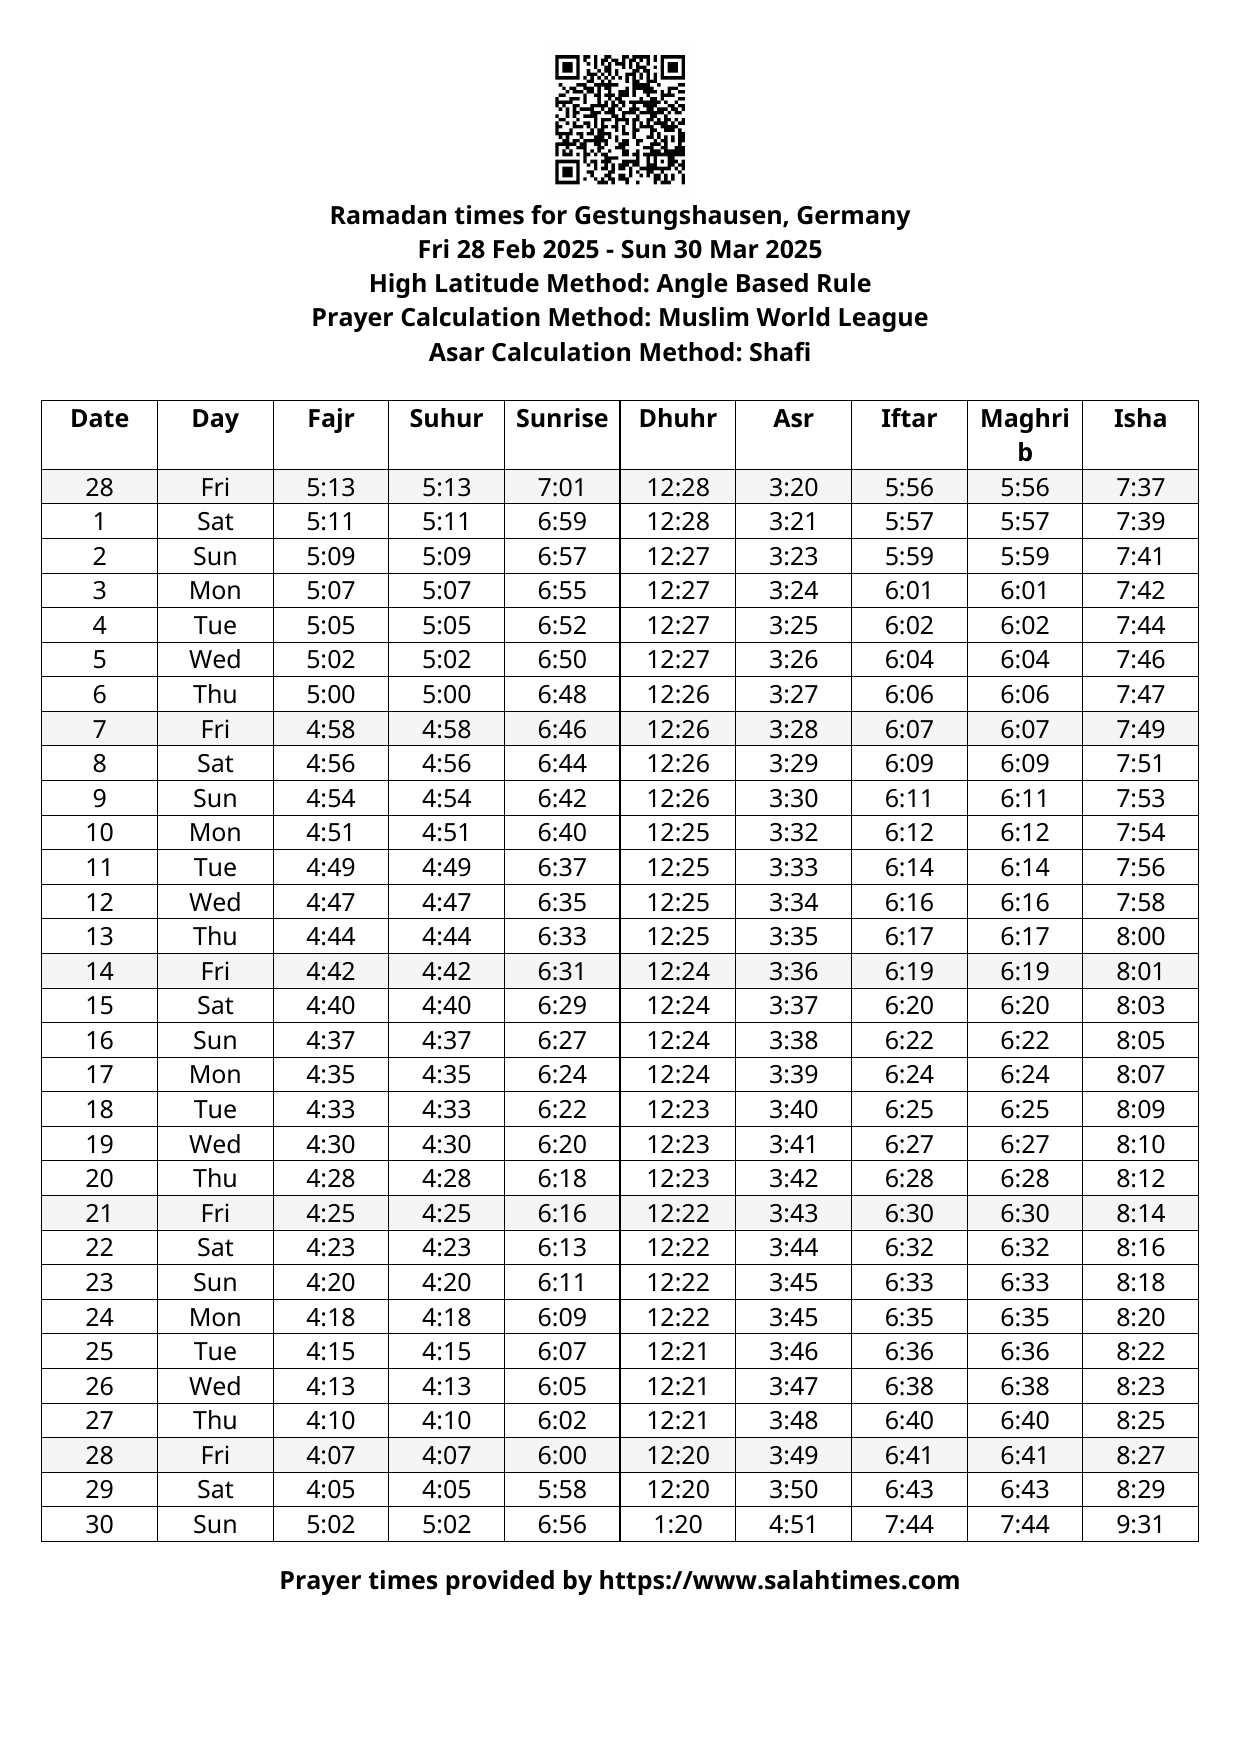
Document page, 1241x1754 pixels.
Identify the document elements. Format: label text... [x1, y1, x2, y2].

table_cell 6:22 [505, 1092, 619, 1126]
table_cell 12:22 [621, 1300, 735, 1333]
table_cell 6:40 [505, 816, 619, 849]
table_cell 6:30 [852, 1196, 967, 1229]
table_cell 6:24 [505, 1058, 619, 1091]
table_cell 6:02 [505, 1404, 619, 1437]
table_header Iftar [852, 401, 967, 469]
table_cell 28 [42, 1438, 157, 1472]
table_cell Thu [158, 919, 273, 953]
table_cell 3:50 [736, 1473, 851, 1506]
table_cell 4:49 [274, 850, 388, 884]
table_cell 5:57 [852, 504, 967, 538]
text Ramadan times for Gestungshausen, Germany [42, 198, 1198, 232]
table_cell 12:21 [621, 1334, 735, 1368]
table_cell 12:24 [621, 1023, 735, 1057]
table_cell 12:20 [621, 1438, 735, 1472]
table_cell 6:04 [852, 643, 967, 676]
table_cell Mon [158, 816, 273, 849]
table_cell 29 [42, 1473, 157, 1506]
table_cell 4:15 [274, 1334, 388, 1368]
table_cell 4:20 [274, 1265, 388, 1299]
table_cell 6:17 [852, 919, 967, 953]
table_cell 3:27 [736, 677, 851, 711]
table_cell 7:39 [1083, 504, 1198, 538]
table_cell 7:46 [1083, 643, 1198, 676]
table_cell 4:37 [389, 1023, 504, 1057]
table_cell 6:27 [968, 1127, 1082, 1160]
table_cell 3:47 [736, 1369, 851, 1402]
table_cell Wed [158, 885, 273, 918]
table_cell 12:28 [621, 470, 735, 503]
table_cell 6:14 [968, 850, 1082, 884]
table_cell 6:06 [852, 677, 967, 711]
table_cell 5:13 [389, 470, 504, 503]
table_cell 5:59 [852, 539, 967, 572]
table_cell 28 [42, 470, 157, 503]
table_cell 6:11 [852, 781, 967, 814]
table_cell 5:00 [389, 677, 504, 711]
table_cell 8:16 [1083, 1231, 1198, 1264]
table_cell 12:25 [621, 885, 735, 918]
table_cell 6:43 [852, 1473, 967, 1506]
table_cell 3:34 [736, 885, 851, 918]
table_cell Fri [158, 470, 273, 503]
table_cell 6:25 [852, 1092, 967, 1126]
table_cell 8:00 [1083, 919, 1198, 953]
table_cell 6:20 [852, 989, 967, 1022]
table_cell 3:46 [736, 1334, 851, 1368]
table_header Asr [736, 401, 851, 469]
table_cell 12:22 [621, 1231, 735, 1264]
table_cell 3:44 [736, 1231, 851, 1264]
table_cell 12:23 [621, 1092, 735, 1126]
table_cell 13 [42, 919, 157, 953]
table_cell 6:43 [968, 1473, 1082, 1506]
table_cell 4:35 [274, 1058, 388, 1091]
table_cell Mon [158, 1300, 273, 1333]
table_cell 6:33 [852, 1265, 967, 1299]
table_cell Sat [158, 746, 273, 780]
table_cell 10 [42, 816, 157, 849]
table_cell 4:07 [389, 1438, 504, 1472]
table_cell 4:30 [274, 1127, 388, 1160]
table_cell 7:44 [852, 1507, 967, 1541]
table_cell 12:26 [621, 781, 735, 814]
table_header Day [158, 401, 273, 469]
table_cell Wed [158, 643, 273, 676]
table_cell 6:41 [968, 1438, 1082, 1472]
table_cell 8:20 [1083, 1300, 1198, 1333]
table_cell 8:12 [1083, 1161, 1198, 1195]
table_cell 8:05 [1083, 1023, 1198, 1057]
table_cell 12:20 [621, 1473, 735, 1506]
table_cell 3:49 [736, 1438, 851, 1472]
table_cell 6:30 [968, 1196, 1082, 1229]
table_cell 7:53 [1083, 781, 1198, 814]
table_cell 4:05 [389, 1473, 504, 1506]
table_cell 3:45 [736, 1265, 851, 1299]
table_cell 12:27 [621, 574, 735, 607]
table_cell 6:07 [968, 712, 1082, 745]
table_cell 12:26 [621, 712, 735, 745]
table_cell 5:13 [274, 470, 388, 503]
table_cell 4:20 [389, 1265, 504, 1299]
table_cell 8:22 [1083, 1334, 1198, 1368]
table_cell 4:25 [274, 1196, 388, 1229]
table_cell 12:21 [621, 1404, 735, 1437]
table_cell 12:25 [621, 850, 735, 884]
table_cell 8:23 [1083, 1369, 1198, 1402]
table_cell 8 [42, 746, 157, 780]
table_cell 6:07 [505, 1334, 619, 1368]
table_cell 4:51 [736, 1507, 851, 1541]
table_cell 5:11 [389, 504, 504, 538]
table_cell 6:04 [968, 643, 1082, 676]
table_cell 7:44 [1083, 608, 1198, 642]
table_cell 4:58 [389, 712, 504, 745]
table_cell 3:21 [736, 504, 851, 538]
table_cell 5:56 [852, 470, 967, 503]
table_cell 6:29 [505, 989, 619, 1022]
text Prayer Calculation Method: Muslim World League [42, 300, 1198, 334]
table_cell 8:29 [1083, 1473, 1198, 1506]
table_cell 3:25 [736, 608, 851, 642]
table_cell 3:28 [736, 712, 851, 745]
table_cell 8:27 [1083, 1438, 1198, 1472]
table_cell 6:09 [968, 746, 1082, 780]
table_cell 5:09 [389, 539, 504, 572]
table_cell 5:57 [968, 504, 1082, 538]
table_cell 3:36 [736, 954, 851, 987]
text Fri 28 Feb 2025 - Sun 30 Mar 2025 [42, 232, 1198, 266]
table_cell 12:26 [621, 746, 735, 780]
table_cell 6:11 [968, 781, 1082, 814]
table_cell 5:02 [274, 643, 388, 676]
table_cell 3 [42, 574, 157, 607]
table_cell 6:38 [852, 1369, 967, 1402]
table_cell 3:32 [736, 816, 851, 849]
table_cell 5:58 [505, 1473, 619, 1506]
table_cell 6:37 [505, 850, 619, 884]
table_cell 12:27 [621, 643, 735, 676]
table_cell 6:38 [968, 1369, 1082, 1402]
table_cell 6:32 [968, 1231, 1082, 1264]
table_cell 4:54 [274, 781, 388, 814]
table_cell 4:33 [389, 1092, 504, 1126]
table_cell 7:41 [1083, 539, 1198, 572]
table_cell 6:25 [968, 1092, 1082, 1126]
table_header Suhur [389, 401, 504, 469]
table_cell 4:05 [274, 1473, 388, 1506]
table_cell 1:20 [621, 1507, 735, 1541]
table_cell 4:44 [274, 919, 388, 953]
table_cell 12:26 [621, 677, 735, 711]
table_cell 6:46 [505, 712, 619, 745]
table_cell 12:25 [621, 816, 735, 849]
table_cell 3:43 [736, 1196, 851, 1229]
table_cell 12:27 [621, 539, 735, 572]
table_cell 7:54 [1083, 816, 1198, 849]
table_header Fajr [274, 401, 388, 469]
table_cell 7:58 [1083, 885, 1198, 918]
table_cell 12:21 [621, 1369, 735, 1402]
text Asar Calculation Method: Shafi [42, 334, 1198, 368]
table_cell 5:09 [274, 539, 388, 572]
table_cell 4:07 [274, 1438, 388, 1472]
table_cell 22 [42, 1231, 157, 1264]
table_cell 5:56 [968, 470, 1082, 503]
table_cell 6:18 [505, 1161, 619, 1195]
table_cell Fri [158, 1196, 273, 1229]
table_cell Fri [158, 1438, 273, 1472]
table_cell Sat [158, 504, 273, 538]
table_cell 4:25 [389, 1196, 504, 1229]
table_cell 4:28 [274, 1161, 388, 1195]
table_cell 4:23 [389, 1231, 504, 1264]
table_cell Wed [158, 1127, 273, 1160]
table_cell 3:26 [736, 643, 851, 676]
table_cell 12:27 [621, 608, 735, 642]
table_cell 8:18 [1083, 1265, 1198, 1299]
table_cell 4:10 [389, 1404, 504, 1437]
table_cell Thu [158, 1161, 273, 1195]
table_cell Wed [158, 1369, 273, 1402]
table_cell Sun [158, 1507, 273, 1541]
table_cell 3:48 [736, 1404, 851, 1437]
table_cell Tue [158, 850, 273, 884]
table_cell 6:27 [505, 1023, 619, 1057]
table_cell 19 [42, 1127, 157, 1160]
table_cell 6:17 [968, 919, 1082, 953]
table_cell 4:42 [389, 954, 504, 987]
table_cell 6:09 [505, 1300, 619, 1333]
table_cell 6:16 [852, 885, 967, 918]
table_cell 3:29 [736, 746, 851, 780]
table_cell 18 [42, 1092, 157, 1126]
table_cell 6:31 [505, 954, 619, 987]
table_cell 6:33 [505, 919, 619, 953]
table_cell 12:23 [621, 1161, 735, 1195]
table_cell Mon [158, 1058, 273, 1091]
table_cell 14 [42, 954, 157, 987]
table_cell 6:57 [505, 539, 619, 572]
table_cell 6:40 [968, 1404, 1082, 1437]
table_cell 7:01 [505, 470, 619, 503]
table_cell 5:02 [389, 1507, 504, 1541]
table_cell 12:23 [621, 1127, 735, 1160]
table_cell 26 [42, 1369, 157, 1402]
table_cell 8:01 [1083, 954, 1198, 987]
table_cell 4:18 [274, 1300, 388, 1333]
table_cell Fri [158, 954, 273, 987]
table_cell 6:06 [968, 677, 1082, 711]
table_cell 4:35 [389, 1058, 504, 1091]
table_cell 6:56 [505, 1507, 619, 1541]
table_cell 3:24 [736, 574, 851, 607]
table_cell Sat [158, 1231, 273, 1264]
table_cell 1 [42, 504, 157, 538]
table_cell 6:55 [505, 574, 619, 607]
table_cell 4:23 [274, 1231, 388, 1264]
table_cell Tue [158, 1334, 273, 1368]
table_cell 6:01 [968, 574, 1082, 607]
table_cell 3:30 [736, 781, 851, 814]
table_cell 4:47 [389, 885, 504, 918]
table_cell 8:14 [1083, 1196, 1198, 1229]
table_cell 6:12 [968, 816, 1082, 849]
table_cell 6:09 [852, 746, 967, 780]
table_cell 6 [42, 677, 157, 711]
table_cell 4:10 [274, 1404, 388, 1437]
table_cell Tue [158, 608, 273, 642]
table_cell 12:24 [621, 954, 735, 987]
table_cell 12:28 [621, 504, 735, 538]
table_cell 6:42 [505, 781, 619, 814]
table_cell 4:51 [274, 816, 388, 849]
table_cell 5:02 [274, 1507, 388, 1541]
table_cell 12:25 [621, 919, 735, 953]
table_cell 6:32 [852, 1231, 967, 1264]
table_cell 8:07 [1083, 1058, 1198, 1091]
text Prayer times provided by https://www.salahtimes.com [42, 1563, 1198, 1597]
table_cell 4:13 [274, 1369, 388, 1402]
table_cell 6:19 [968, 954, 1082, 987]
table_cell 6:11 [505, 1265, 619, 1299]
table_cell 3:38 [736, 1023, 851, 1057]
table_cell 7 [42, 712, 157, 745]
text High Latitude Method: Angle Based Rule [42, 266, 1198, 300]
table_cell 27 [42, 1404, 157, 1437]
table_cell Sun [158, 539, 273, 572]
table_cell 15 [42, 989, 157, 1022]
table_header Dhuhr [621, 401, 735, 469]
table_cell 4:58 [274, 712, 388, 745]
table_header Maghrib [968, 401, 1082, 469]
table_cell 3:23 [736, 539, 851, 572]
table_cell 6:36 [968, 1334, 1082, 1368]
table_cell 4:18 [389, 1300, 504, 1333]
table_cell 6:33 [968, 1265, 1082, 1299]
table_cell 11 [42, 850, 157, 884]
table_cell 12:22 [621, 1265, 735, 1299]
table_cell 7:51 [1083, 746, 1198, 780]
table_header Date [42, 401, 157, 469]
table_cell 6:35 [505, 885, 619, 918]
table_cell 7:42 [1083, 574, 1198, 607]
table_cell 4:13 [389, 1369, 504, 1402]
table_cell 4:33 [274, 1092, 388, 1126]
table_header Sunrise [505, 401, 619, 469]
table_cell 5:05 [274, 608, 388, 642]
table_cell 4:56 [274, 746, 388, 780]
table_cell 3:42 [736, 1161, 851, 1195]
table_cell 6:19 [852, 954, 967, 987]
picture [542, 41, 699, 198]
table_cell 3:35 [736, 919, 851, 953]
table_cell 6:35 [968, 1300, 1082, 1333]
table_cell 5:59 [968, 539, 1082, 572]
table_cell 5:11 [274, 504, 388, 538]
table_cell 3:45 [736, 1300, 851, 1333]
table_cell 6:28 [968, 1161, 1082, 1195]
table_header Isha [1083, 401, 1198, 469]
table_cell 17 [42, 1058, 157, 1091]
table_cell Thu [158, 1404, 273, 1437]
table_cell 6:22 [968, 1023, 1082, 1057]
table_cell 6:05 [505, 1369, 619, 1402]
table_cell 3:20 [736, 470, 851, 503]
table_cell 4:37 [274, 1023, 388, 1057]
table_cell 12:24 [621, 989, 735, 1022]
table_cell Tue [158, 1092, 273, 1126]
table_cell 6:02 [852, 608, 967, 642]
table_cell 4:30 [389, 1127, 504, 1160]
table_cell 6:01 [852, 574, 967, 607]
table_cell 6:16 [968, 885, 1082, 918]
table_cell 3:37 [736, 989, 851, 1022]
table_cell 2 [42, 539, 157, 572]
table_cell 24 [42, 1300, 157, 1333]
table_cell 7:44 [968, 1507, 1082, 1541]
table_cell 9 [42, 781, 157, 814]
table_cell 4:54 [389, 781, 504, 814]
table_cell 12:22 [621, 1196, 735, 1229]
table_cell 3:33 [736, 850, 851, 884]
table_cell 6:20 [505, 1127, 619, 1160]
table_cell 6:27 [852, 1127, 967, 1160]
table_cell 6:20 [968, 989, 1082, 1022]
table_cell 6:00 [505, 1438, 619, 1472]
table_cell Thu [158, 677, 273, 711]
table_cell 8:09 [1083, 1092, 1198, 1126]
table_cell 4:42 [274, 954, 388, 987]
table_cell 25 [42, 1334, 157, 1368]
table_cell 3:39 [736, 1058, 851, 1091]
table_cell 5:07 [274, 574, 388, 607]
table_cell 30 [42, 1507, 157, 1541]
table_cell Sun [158, 781, 273, 814]
table_cell 4 [42, 608, 157, 642]
table_cell 6:22 [852, 1023, 967, 1057]
table_cell Sun [158, 1023, 273, 1057]
table_cell 7:49 [1083, 712, 1198, 745]
table_cell Sat [158, 1473, 273, 1506]
table_cell 6:28 [852, 1161, 967, 1195]
table_cell Mon [158, 574, 273, 607]
table_cell 4:15 [389, 1334, 504, 1368]
table_cell 8:10 [1083, 1127, 1198, 1160]
table_cell 6:44 [505, 746, 619, 780]
table_cell 6:16 [505, 1196, 619, 1229]
table_cell 4:40 [274, 989, 388, 1022]
table_cell 6:50 [505, 643, 619, 676]
table_cell 5:07 [389, 574, 504, 607]
table_cell 6:02 [968, 608, 1082, 642]
table_cell 3:41 [736, 1127, 851, 1160]
table_cell Sat [158, 989, 273, 1022]
table_cell 6:07 [852, 712, 967, 745]
table_cell 3:40 [736, 1092, 851, 1126]
table_cell 7:47 [1083, 677, 1198, 711]
table_cell 6:12 [852, 816, 967, 849]
table_cell 5:05 [389, 608, 504, 642]
table_cell 6:24 [968, 1058, 1082, 1091]
table_cell 6:41 [852, 1438, 967, 1472]
table_cell 4:28 [389, 1161, 504, 1195]
table_cell 4:40 [389, 989, 504, 1022]
table_cell 7:56 [1083, 850, 1198, 884]
table_cell 16 [42, 1023, 157, 1057]
table_cell 6:59 [505, 504, 619, 538]
table_cell 20 [42, 1161, 157, 1195]
table_cell 12 [42, 885, 157, 918]
table_cell 8:25 [1083, 1404, 1198, 1437]
table_cell 6:24 [852, 1058, 967, 1091]
table_cell 9:31 [1083, 1507, 1198, 1541]
table_cell 5 [42, 643, 157, 676]
table_cell 6:40 [852, 1404, 967, 1437]
table_cell Fri [158, 712, 273, 745]
table_cell 4:56 [389, 746, 504, 780]
table_cell 5:02 [389, 643, 504, 676]
table_cell 4:51 [389, 816, 504, 849]
table_cell 8:03 [1083, 989, 1198, 1022]
table_cell 4:49 [389, 850, 504, 884]
table_cell 5:00 [274, 677, 388, 711]
table_cell Sun [158, 1265, 273, 1299]
table_cell 6:48 [505, 677, 619, 711]
table_cell 6:52 [505, 608, 619, 642]
table_cell 6:36 [852, 1334, 967, 1368]
table_cell 23 [42, 1265, 157, 1299]
table_cell 6:14 [852, 850, 967, 884]
table_cell 21 [42, 1196, 157, 1229]
table_cell 4:44 [389, 919, 504, 953]
table_cell 6:35 [852, 1300, 967, 1333]
table_cell 7:37 [1083, 470, 1198, 503]
table_cell 4:47 [274, 885, 388, 918]
table_cell 12:24 [621, 1058, 735, 1091]
table_cell 6:13 [505, 1231, 619, 1264]
